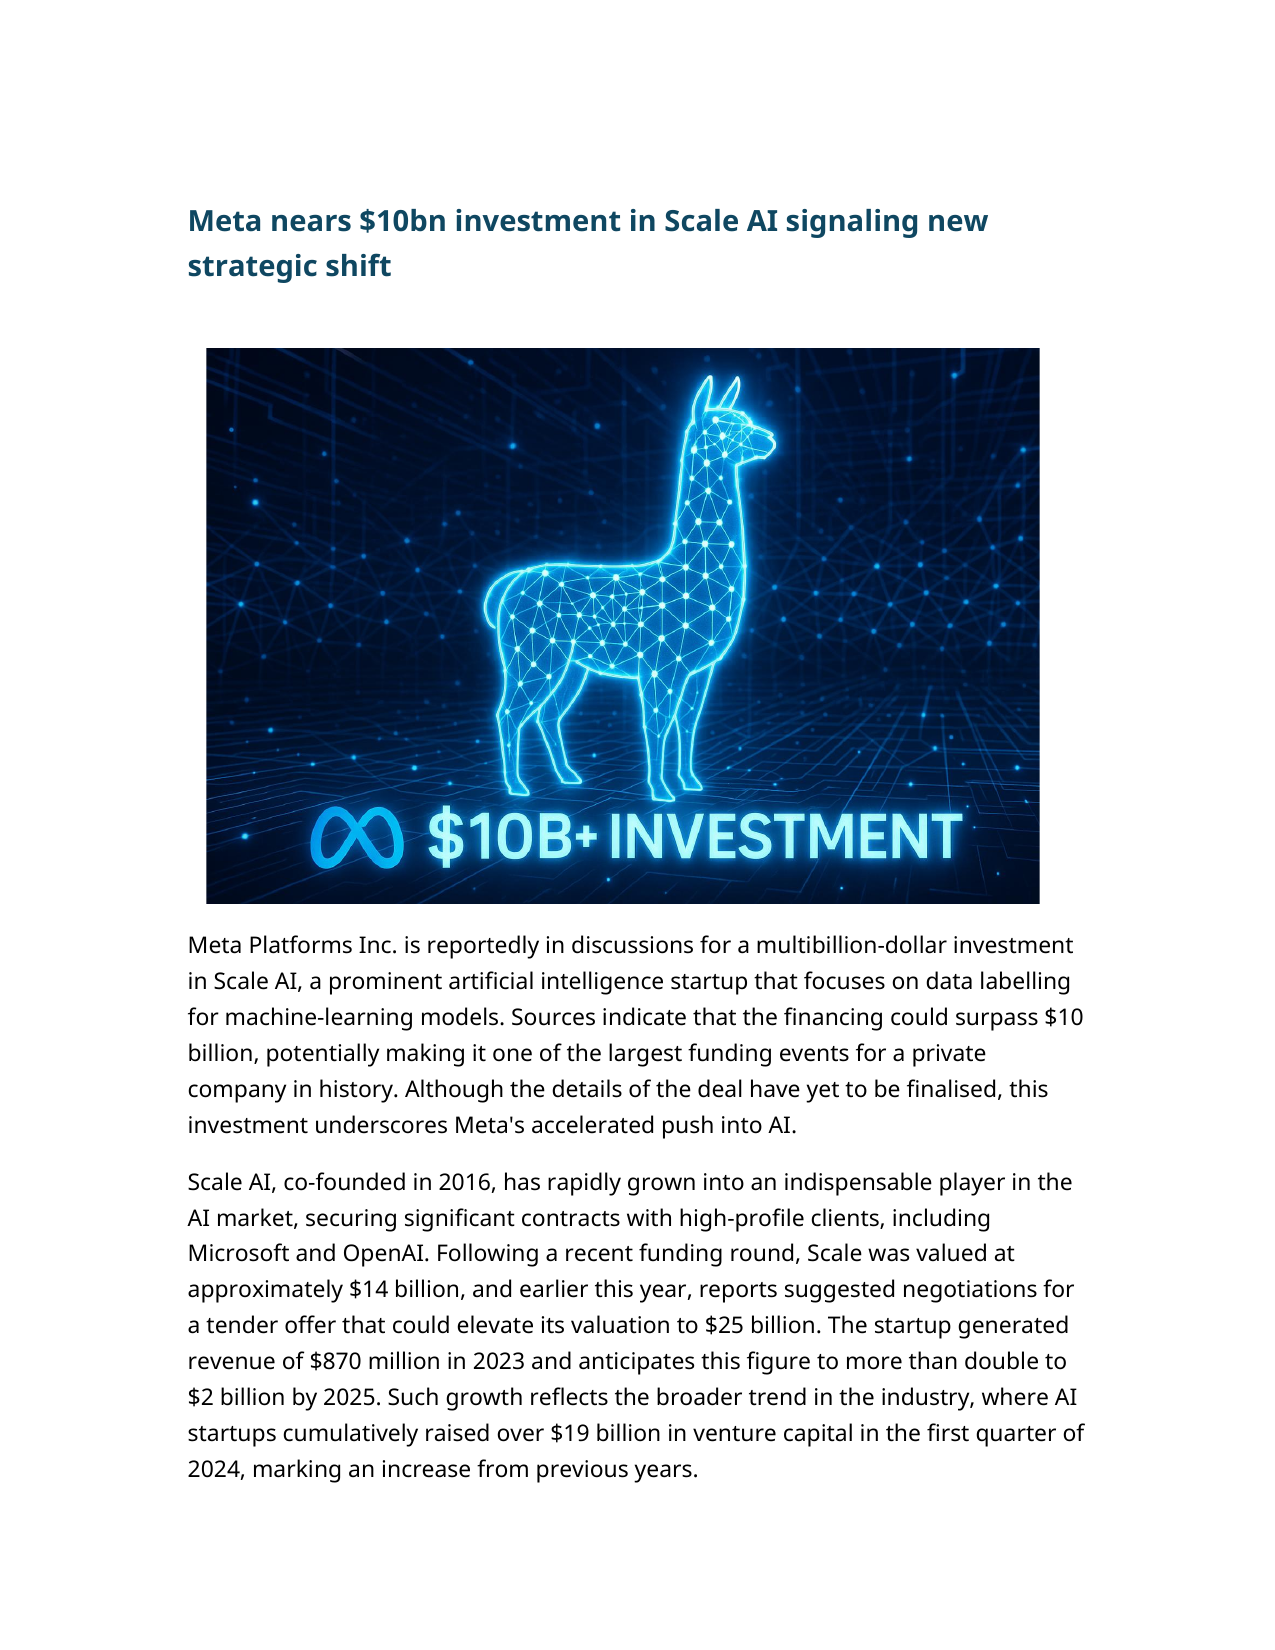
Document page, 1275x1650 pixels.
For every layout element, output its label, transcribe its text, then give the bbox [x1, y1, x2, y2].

text Scale AI, co-founded in 2016, has rapidly grown into an indispensable player in the AI market, securing significant contracts with high-profile clients, including Microsoft and OpenAI. Following a recent funding round, Scale was valued at approximately $14 billion, and earlier this year, reports suggested negotiations for a tender offer that could elevate its valuation to $25 billion. The startup generated revenue of $870 million in 2023 and anticipates this figure to more than double to $2 billion by 2025. Such growth reflects the broader trend in the industry, where AI startups cumulatively raised over $19 billion in venture capital in the first quarter of 2024, marking an increase from previous years. [187, 1166, 1087, 1484]
text Meta Platforms Inc. is reportedly in discussions for a multibillion-dollar investment in Scale AI, a prominent artificial intelligence startup that focuses on data labelling for machine-learning models. Sources indicate that the financing could surpass $10 billion, potentially making it one of the largest funding events for a private company in history. Although the details of the deal have yet to be finalised, this investment underscores Meta's accelerated push into AI. [187, 929, 1087, 1140]
subtitle Meta nears $10bn investment in Scale AI signaling new strategic shift [187, 200, 1087, 285]
picture [206, 348, 1040, 904]
